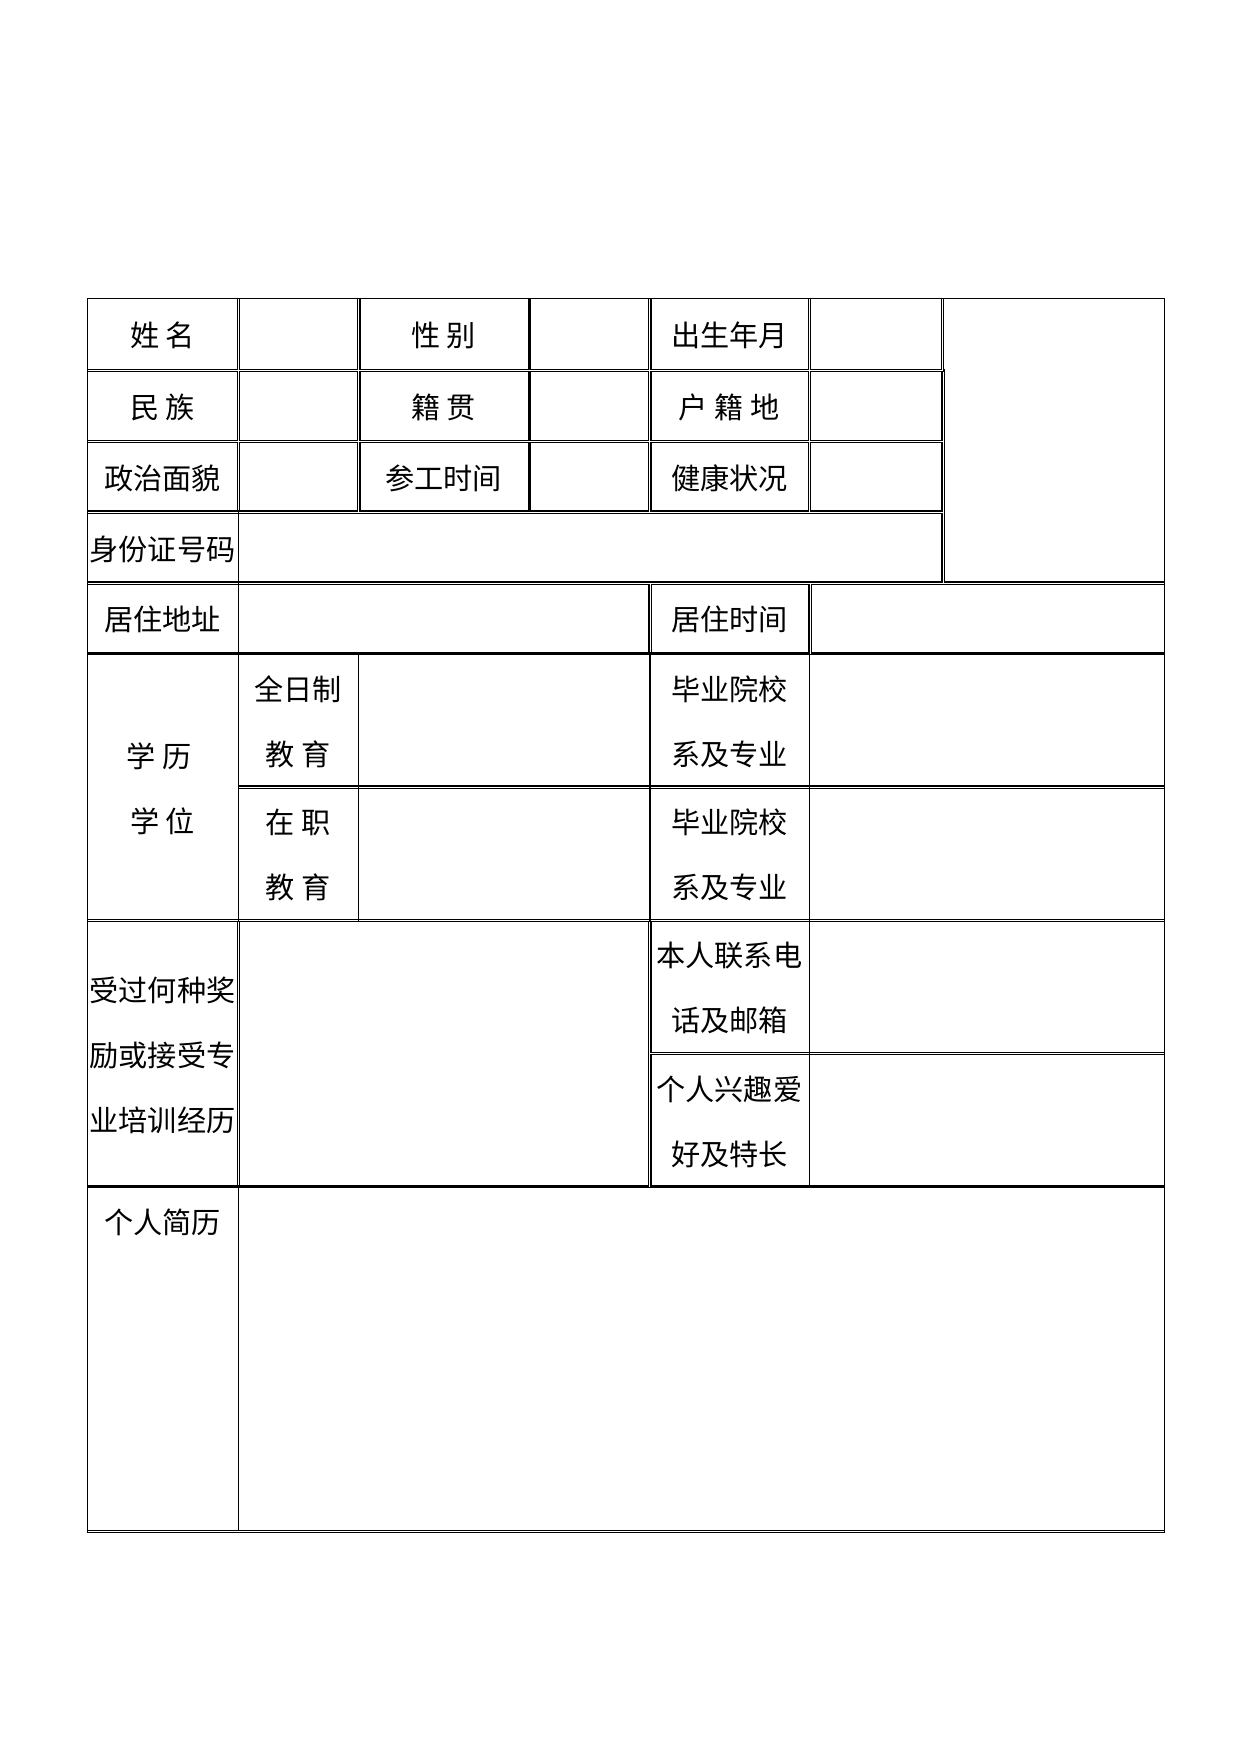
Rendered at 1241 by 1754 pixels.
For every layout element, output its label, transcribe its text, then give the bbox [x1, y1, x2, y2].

table_cell 民 族 [88, 372, 237, 439]
table_cell 学 历 学 位 [88, 655, 238, 918]
table_cell [810, 789, 1164, 918]
table_header [240, 299, 357, 369]
table_cell [359, 789, 649, 918]
table_cell 个人兴趣爱好及特长 [652, 1055, 809, 1185]
table_cell [812, 585, 1164, 652]
table_cell 政治面貌 [88, 443, 237, 510]
table_cell [239, 514, 941, 581]
table_cell [811, 372, 941, 439]
table_header 出生年月 [652, 299, 808, 369]
table_cell 受过何种奖励或接受专业培训经历 [88, 922, 237, 1185]
table_cell 居住地址 [88, 585, 238, 652]
table_cell 毕业院校 系及专业 [651, 789, 809, 918]
table_cell 健康状况 [652, 443, 808, 510]
table_header [944, 299, 1164, 581]
table_cell 毕业院校 系及专业 [651, 655, 809, 785]
table_cell [239, 1188, 1164, 1529]
table_cell [240, 443, 357, 510]
table_cell 个人简历 [88, 1188, 238, 1529]
table_cell 参工时间 [361, 443, 528, 510]
table_cell 户 籍 地 [652, 372, 808, 439]
table_cell [359, 655, 649, 785]
table_cell [240, 922, 648, 1185]
table_cell [810, 922, 1164, 1052]
table_cell [531, 443, 648, 510]
table_cell 身份证号码 [88, 514, 238, 581]
table_cell [240, 372, 357, 439]
table_cell 在 职 教 育 [239, 789, 358, 918]
table_cell 籍 贯 [361, 372, 528, 439]
table_header 姓 名 [88, 299, 237, 369]
table_cell 全日制 教 育 [239, 655, 358, 785]
table_cell [239, 585, 648, 652]
table_header [811, 299, 941, 369]
table_cell [811, 443, 941, 510]
table_cell [810, 1055, 1164, 1185]
table_cell 居住时间 [652, 585, 808, 652]
table_cell [531, 372, 648, 439]
table_header [531, 299, 648, 369]
table_cell 本人联系电话及邮箱 [652, 922, 809, 1052]
table_header 性 别 [361, 299, 528, 369]
table_cell [810, 655, 1164, 785]
